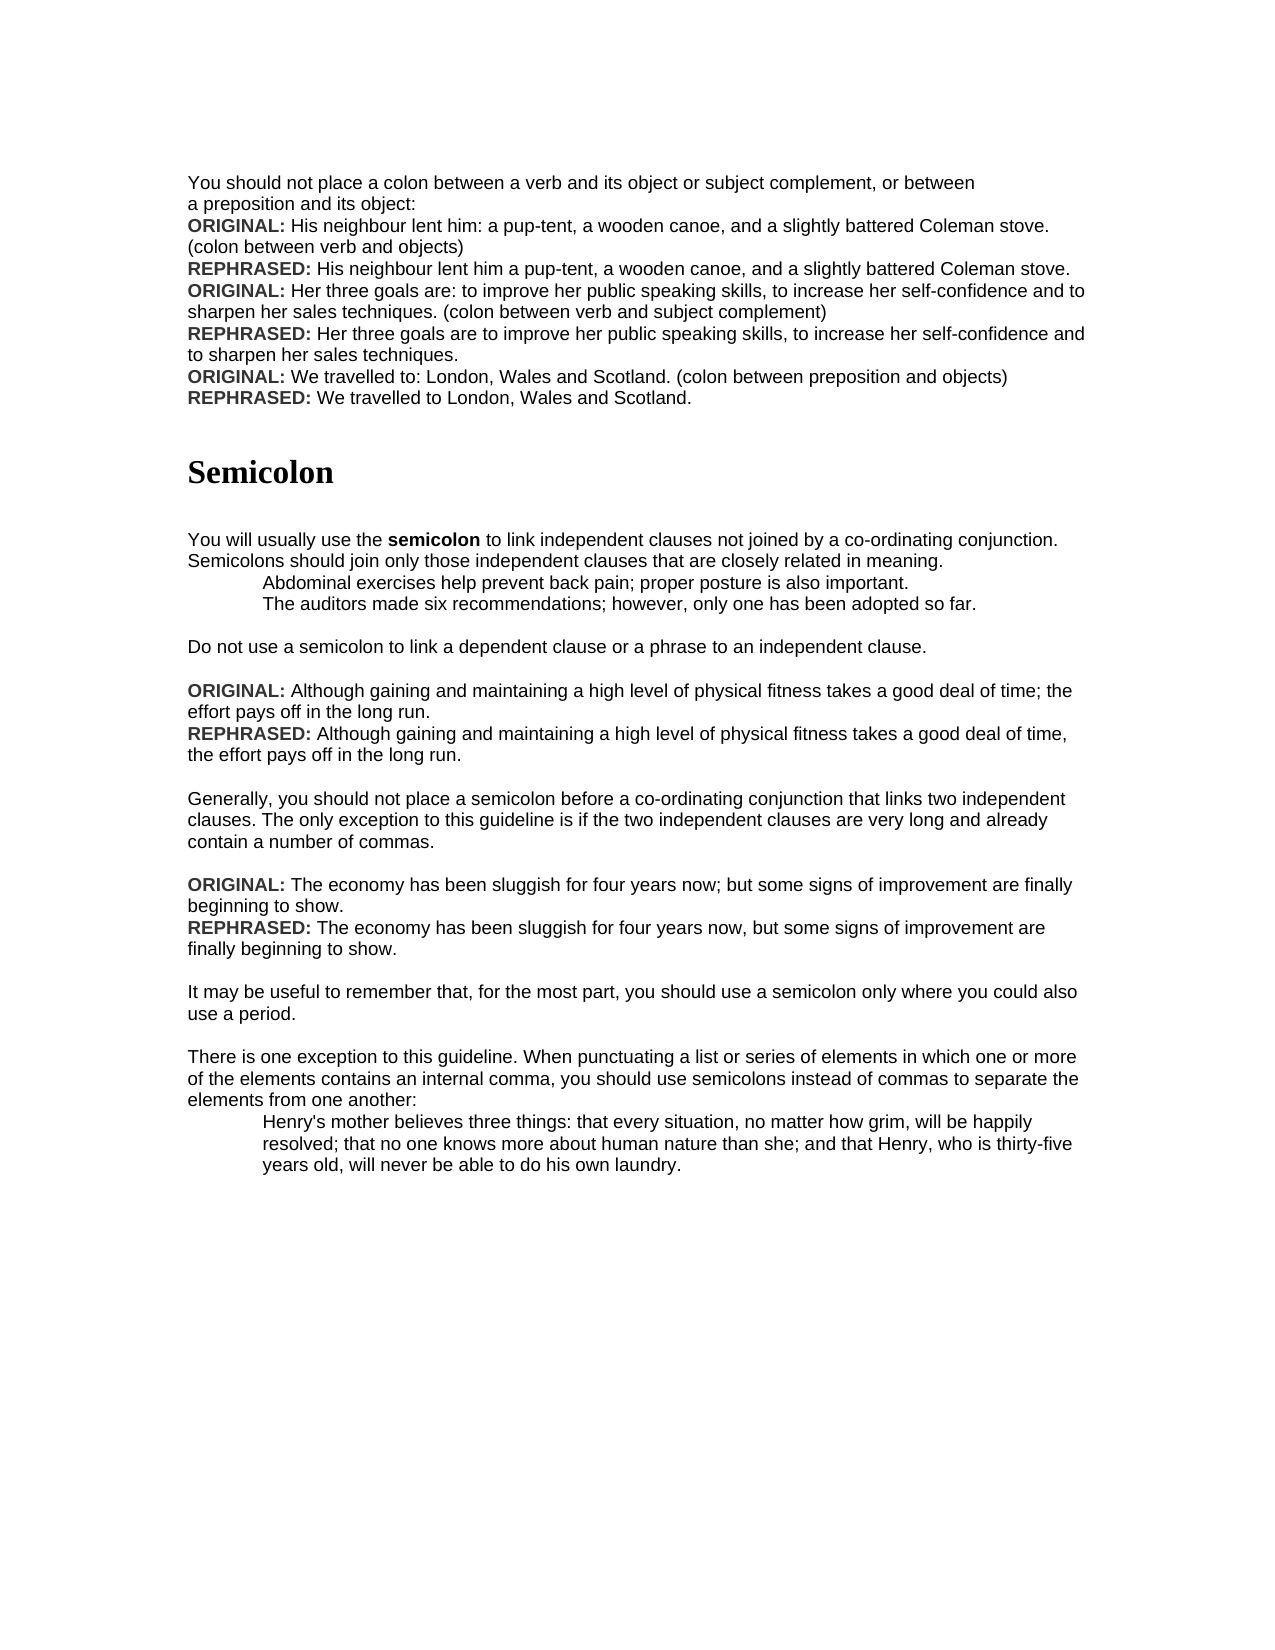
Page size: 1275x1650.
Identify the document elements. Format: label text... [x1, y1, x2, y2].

text REPHRASED: The economy has been sluggish for four years now, but some signs of improvement are finally beginning to show. [187, 917, 1087, 960]
text REPHRASED: His neighbour lent him a pup-tent, a wooden canoe, and a slightly battered Coleman stove. [187, 258, 1087, 279]
text ORIGINAL: The economy has been sluggish for four years now; but some signs of improvement are finally beginning to show. [187, 873, 1087, 917]
text REPHRASED: Although gaining and maintaining a high level of physical fitness takes a good deal of time, the effort pays off in the long run. [187, 723, 1087, 766]
text It may be useful to remember that, for the most part, you should use a semicolon only where you could also use a period. [187, 981, 1087, 1024]
text REPHRASED: Her three goals are to improve her public speaking skills, to increase her self-confidence and to sharpen her sales techniques. [187, 322, 1087, 366]
text You will usually use the semicolon to link independent clauses not joined by a co-ordinating conjunction. Semicolons should join only those independent clauses that are closely related in meaning. [187, 528, 1087, 572]
text Henry's mother believes three things: that every situation, no matter how grim, will be happily resolved; that no one knows more about human nature than she; and that Henry, who is thirty-five years old, will never be able to do his own laundry. [262, 1111, 1087, 1175]
text Do not use a semicolon to link a dependent clause or a phrase to an independent clause. [187, 636, 1087, 658]
text ORIGINAL: Her three goals are: to improve her public speaking skills, to increase her self-confidence and to sharpen her sales techniques. (colon between verb and subject complement) [187, 279, 1087, 322]
text ORIGINAL: We travelled to: London, Wales and Scotland. (colon between preposition and objects) [187, 366, 1087, 387]
text You should not place a colon between a verb and its object or subject complement, or between a preposition and its object: [187, 172, 1087, 215]
text ORIGINAL: Although gaining and maintaining a high level of physical fitness takes a good deal of time; the effort pays off in the long run. [187, 679, 1087, 723]
text ORIGINAL: His neighbour lent him: a pup-tent, a wooden canoe, and a slightly battered Coleman stove. (colon between verb and objects) [187, 215, 1087, 258]
text The auditors made six recommendations; however, only one has been adopted so far. [187, 593, 1087, 615]
text Abdominal exercises help prevent back pain; proper posture is also important. [187, 572, 1087, 593]
text Generally, you should not place a semicolon before a co-ordinating conjunction that links two independent clauses. The only exception to this guideline is if the two independent clauses are very long and already contain a number of commas. [187, 787, 1087, 852]
text REPHRASED: We travelled to London, Wales and Scotland. [187, 387, 1087, 409]
text Semicolon [187, 452, 1087, 490]
text There is one exception to this guideline. When punctuating a list or series of elements in which one or more of the elements contains an internal comma, you should use semicolons instead of commas to separate the elements from one another: [187, 1046, 1087, 1111]
